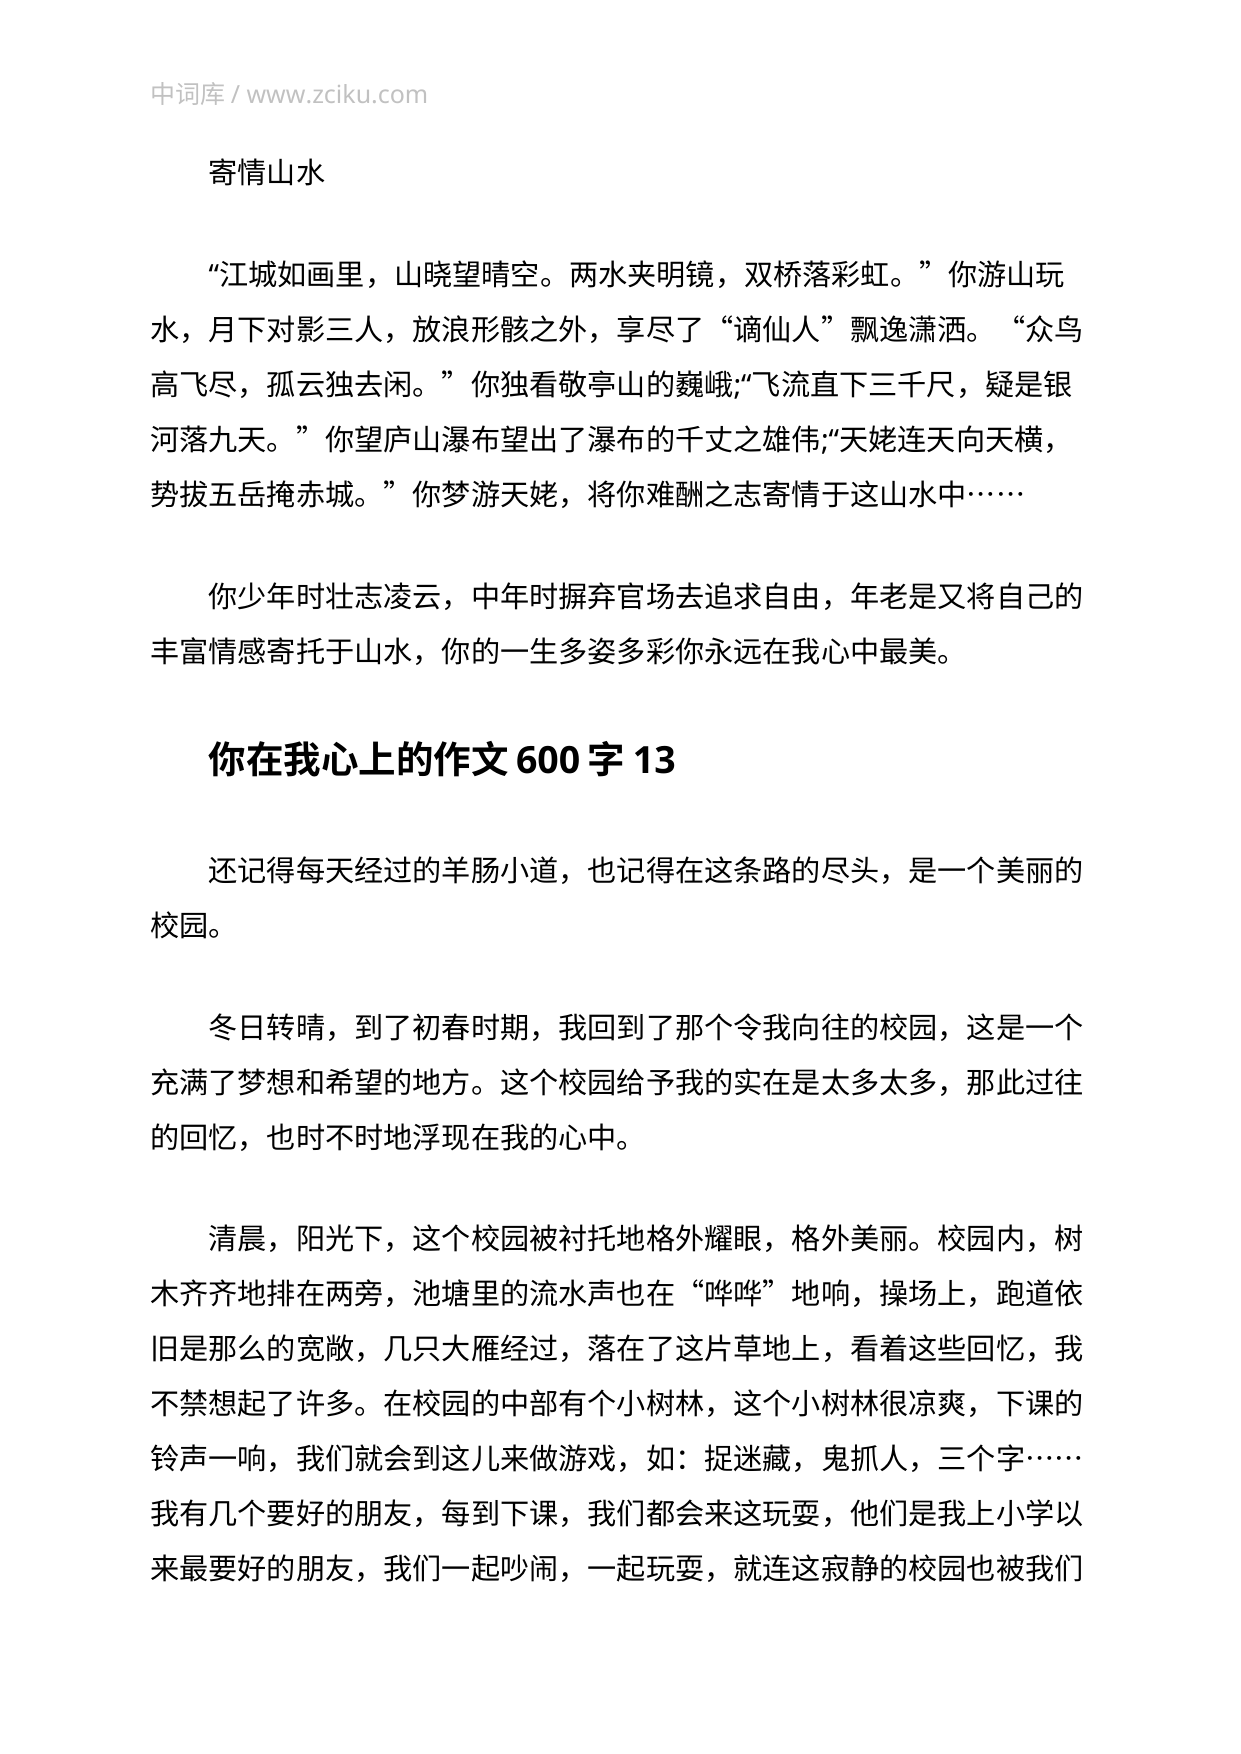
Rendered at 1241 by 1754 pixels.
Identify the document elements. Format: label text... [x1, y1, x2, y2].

text 你少年时壮志凌云，中年时摒弃官场去追求自由，年老是又将自己的丰富情感寄托于山水，你的一生多姿多彩你永远在我心中最美。 [150, 573, 1090, 671]
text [150, 1216, 1090, 1588]
text 寄情山水 [150, 150, 1090, 192]
text “江城如画里，山晓望晴空。两水夹明镜，双桥落彩虹。”你游山玩水，月下对影三人，放浪形骸之外，享尽了“谪仙人”飘逸潇洒。“众鸟高飞尽，孤云独去闲。”你独看敬亭山的巍峨;“飞流直下三千尺，疑是银河落九天。”你望庐山瀑布望出了瀑布的千丈之雄伟;“天姥连天向天横，势拔五岳掩赤城。”你梦游天姥，将你难酬之志寄情于这山水中…… [150, 252, 1090, 514]
text 你在我心上的作文600字13 [150, 730, 1090, 784]
text 还记得每天经过的羊肠小道，也记得在这条路的尽头，是一个美丽的校园。 [150, 848, 1090, 945]
text 冬日转晴，到了初春时期，我回到了那个令我向往的校园，这是一个充满了梦想和希望的地方。这个校园给予我的实在是太多太多，那此过往的回忆，也时不时地浮现在我的心中。 [150, 1004, 1090, 1156]
